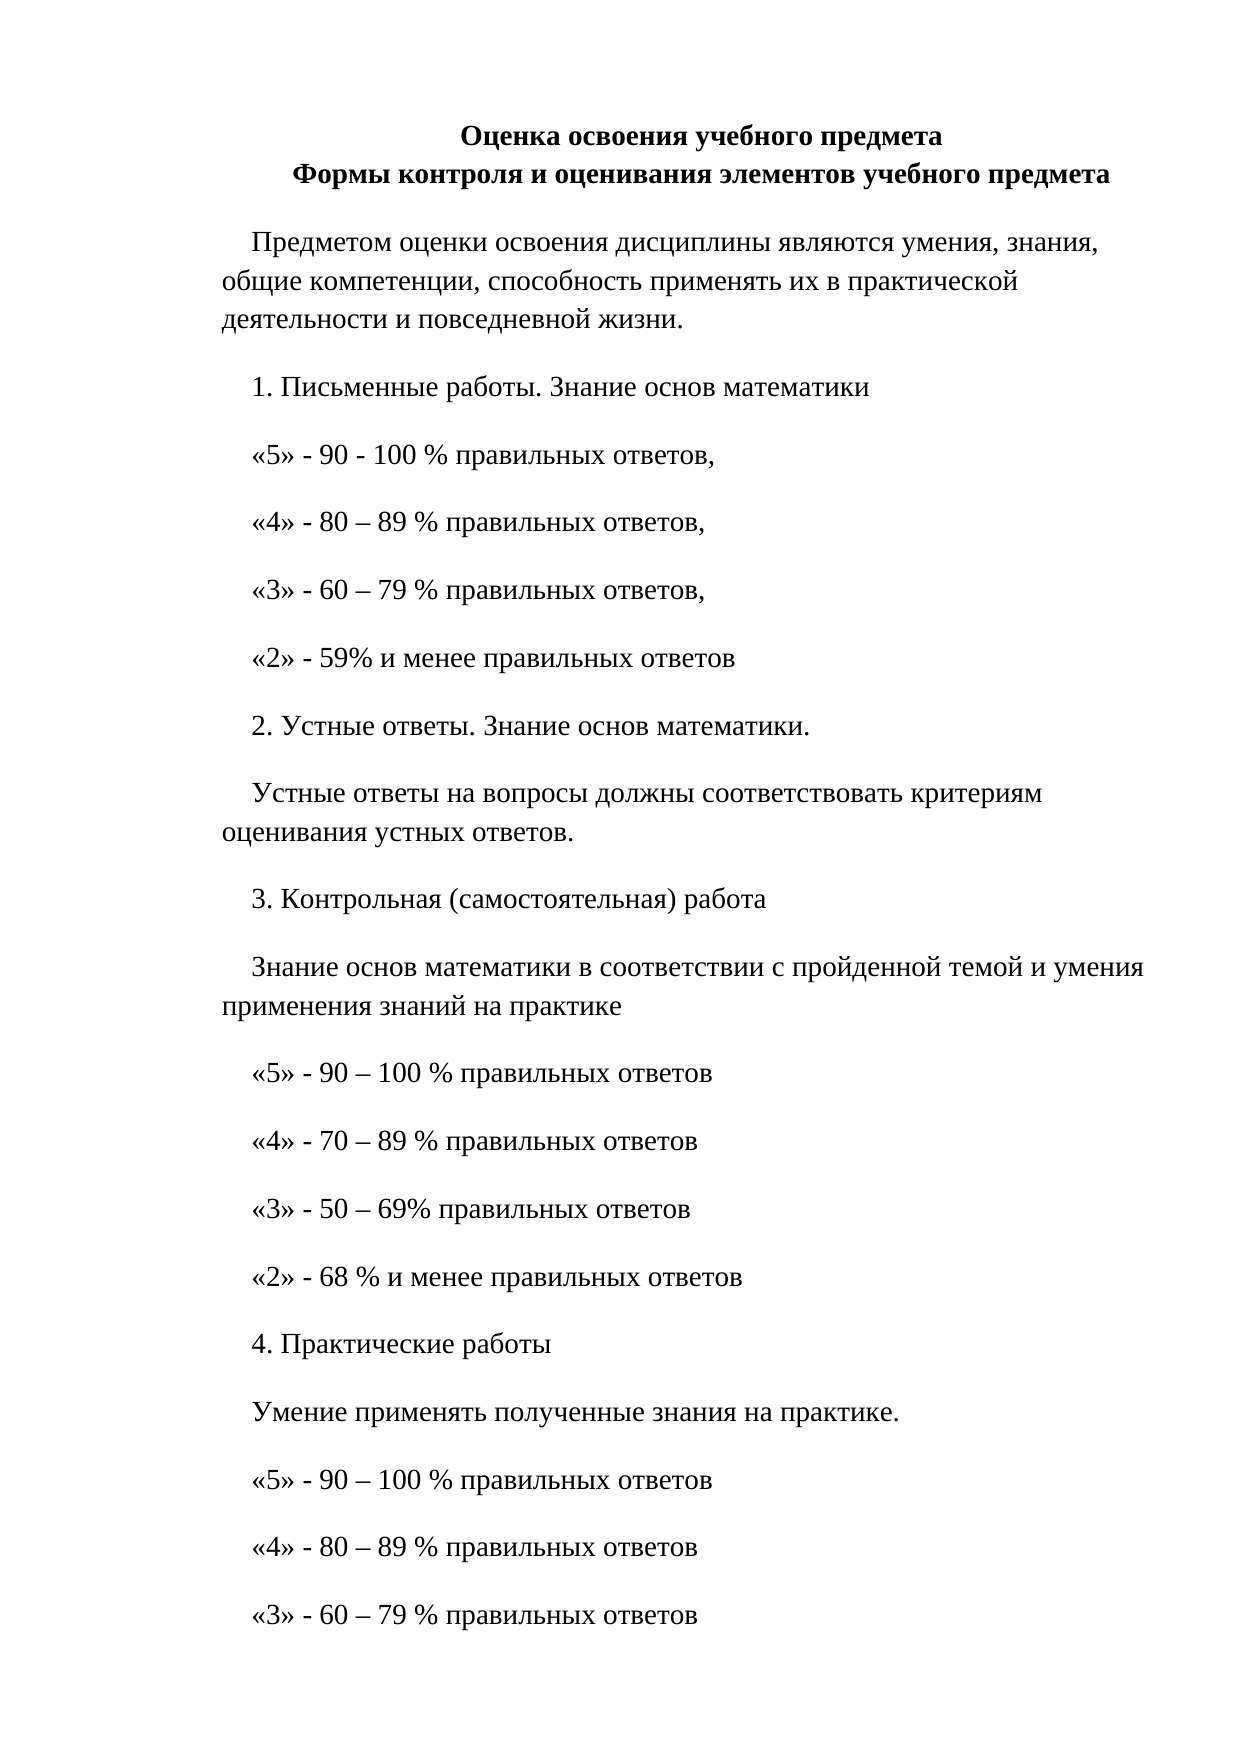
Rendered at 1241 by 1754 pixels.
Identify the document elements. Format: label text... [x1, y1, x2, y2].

text «3» - 60 – 79 % правильных ответов, [222, 572, 1152, 606]
text Знание основ математики в соответствии с пройденной темой и умения применения знаний на практике [222, 949, 1152, 1021]
text «5» - 90 - 100 % правильных ответов, [222, 437, 1152, 470]
text «5» - 90 – 100 % правильных ответов [222, 1056, 1152, 1089]
text «4» - 80 – 89 % правильных ответов [222, 1529, 1152, 1563]
text 2. Устные ответы. Знание основ математики. [222, 708, 1152, 741]
text 1. Письменные работы. Знание основ математики [222, 369, 1152, 403]
text «4» - 80 – 89 % правильных ответов, [222, 504, 1152, 538]
text Предметом оценки освоения дисциплины являются умения, знания, общие компетенции, способность применять их в практической деятельности и повседневной жизни. [222, 224, 1152, 335]
text 4. Практические работы [222, 1326, 1152, 1360]
text Формы контроля и оценивания элементов учебного предмета [222, 157, 1152, 190]
text «4» - 70 – 89 % правильных ответов [222, 1123, 1152, 1157]
text «2» - 59% и менее правильных ответов [222, 640, 1152, 673]
text «3» - 50 – 69% правильных ответов [222, 1191, 1152, 1224]
text «5» - 90 – 100 % правильных ответов [222, 1462, 1152, 1495]
text Умение применять полученные знания на практике. [222, 1394, 1152, 1428]
text 3. Контрольная (самостоятельная) работа [222, 882, 1152, 915]
text Оценка освоения учебного предмета [222, 118, 1152, 152]
text Устные ответы на вопросы должны соответствовать критериям оценивания устных ответов. [222, 775, 1152, 847]
text «2» - 68 % и менее правильных ответов [222, 1259, 1152, 1292]
text «3» - 60 – 79 % правильных ответов [222, 1597, 1152, 1631]
